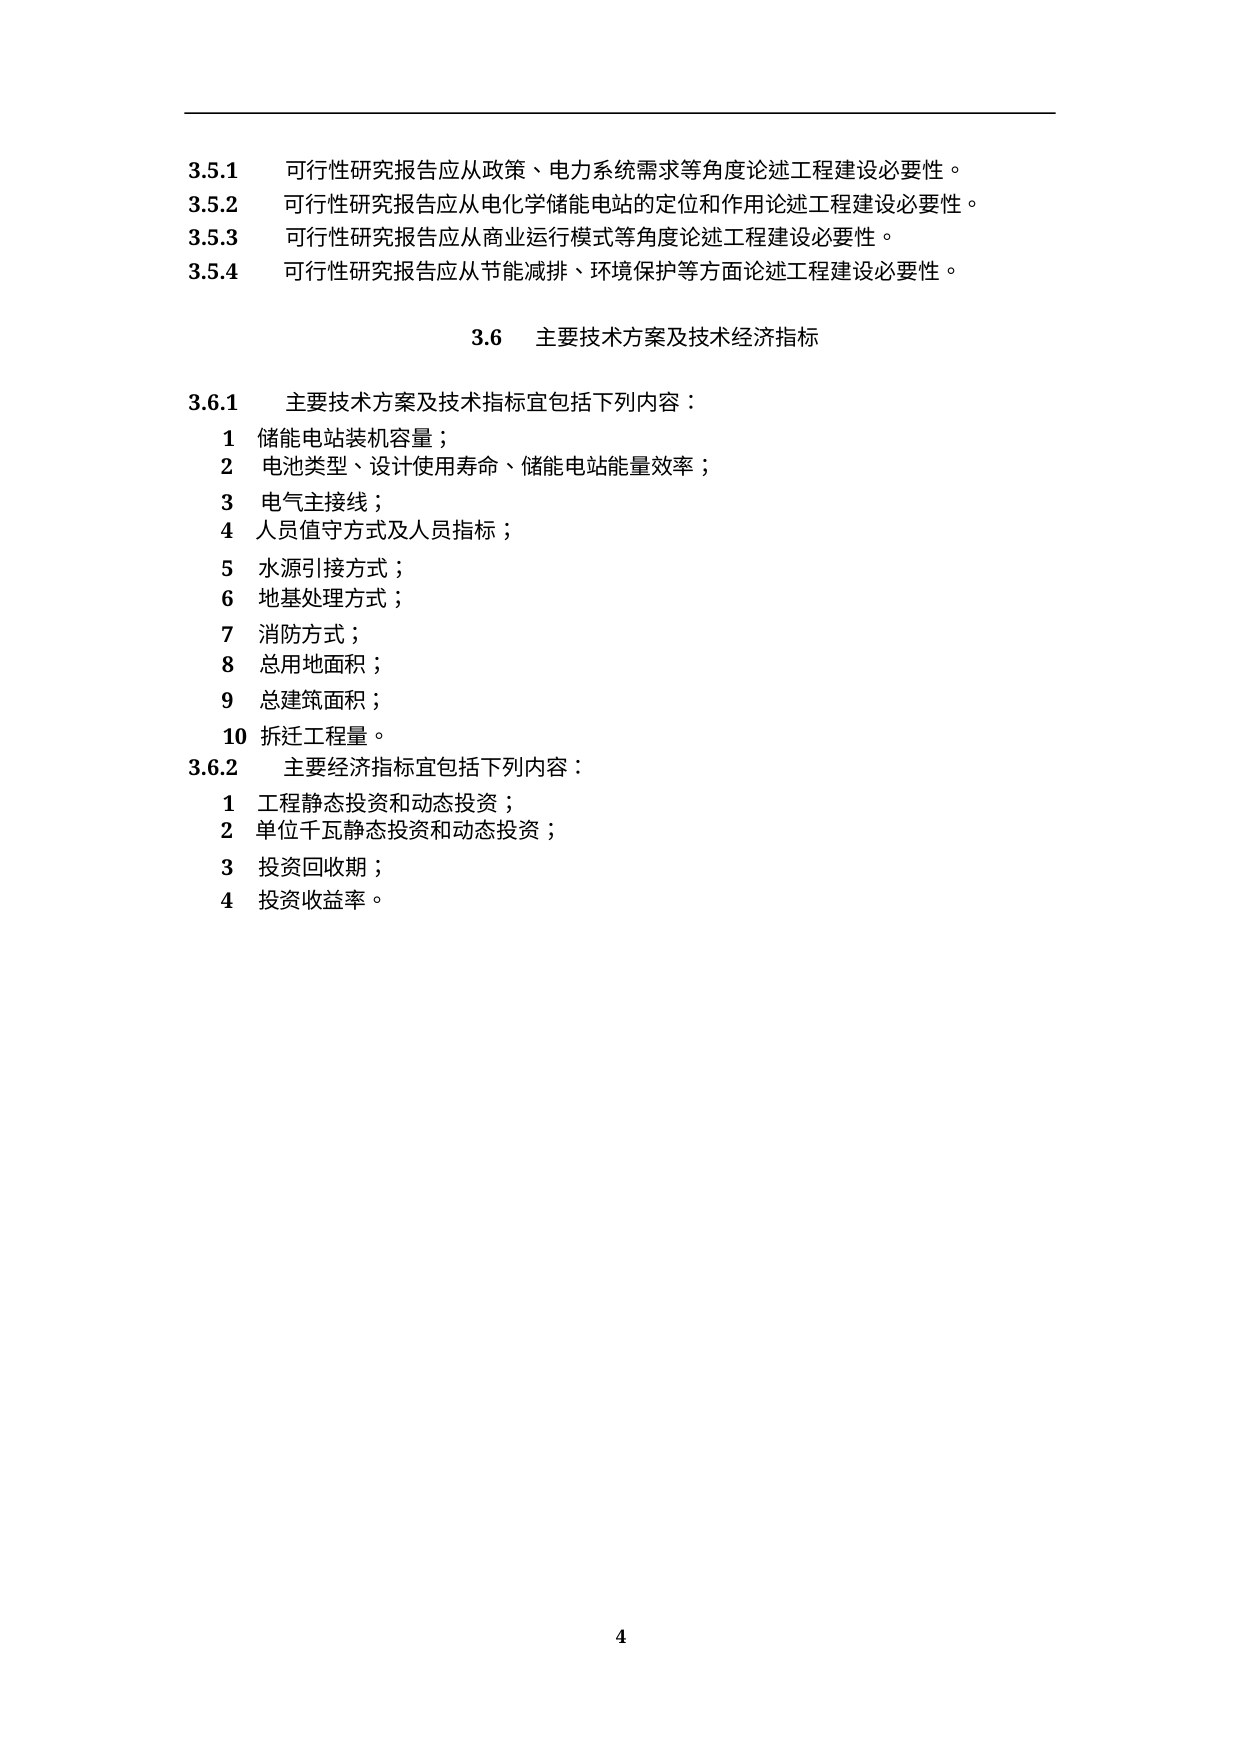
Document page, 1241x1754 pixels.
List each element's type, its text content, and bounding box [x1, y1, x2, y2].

text 3.5.4 可行性研究报告应从节能减排、环境保护等方面论述工程建设必要性。 [188, 259, 1056, 284]
text 3.6.1 主要技术方案及技术指标宜包括下列内容： [188, 391, 1056, 415]
text 6 地基处理方式； [221, 590, 1056, 623]
text 2 单位千瓦静态投资和动态投资； [221, 823, 1056, 855]
text 3.5.3 可行性研究报告应从商业运行模式等角度论述工程建设必要性。 [188, 226, 1056, 251]
text 10 拆迁工程量。 [223, 722, 1056, 749]
text 7 消防方式； [221, 623, 1056, 648]
text 8 总用地面积； [222, 656, 1056, 689]
text 9 总建筑面积； [221, 689, 1056, 713]
text 5 水源引接方式； [221, 557, 1056, 581]
text 2 电池类型、设计使用寿命、储能电站能量效率； [221, 458, 1056, 491]
text 4 人员值守方式及人员指标； [221, 524, 1056, 557]
text 4 投资收益率。 [221, 889, 1056, 914]
text 3 投资回收期； [221, 855, 1056, 880]
text 3.6 主要技术方案及技术经济指标 [471, 326, 1056, 350]
text 3.5.1 可行性研究报告应从政策、电力系统需求等角度论述工程建设必要性。 [188, 159, 1056, 184]
text 3.5.2 可行性研究报告应从电化学储能电站的定位和作用论述工程建设必要性。 [188, 193, 1056, 217]
text 1 工程静态投资和动态投资； [223, 789, 1056, 816]
text 3.6.2 主要经济指标宜包括下列内容： [188, 756, 1056, 780]
text 3 电气主接线； [221, 491, 1056, 515]
text 1 储能电站装机容量； [223, 424, 1056, 452]
